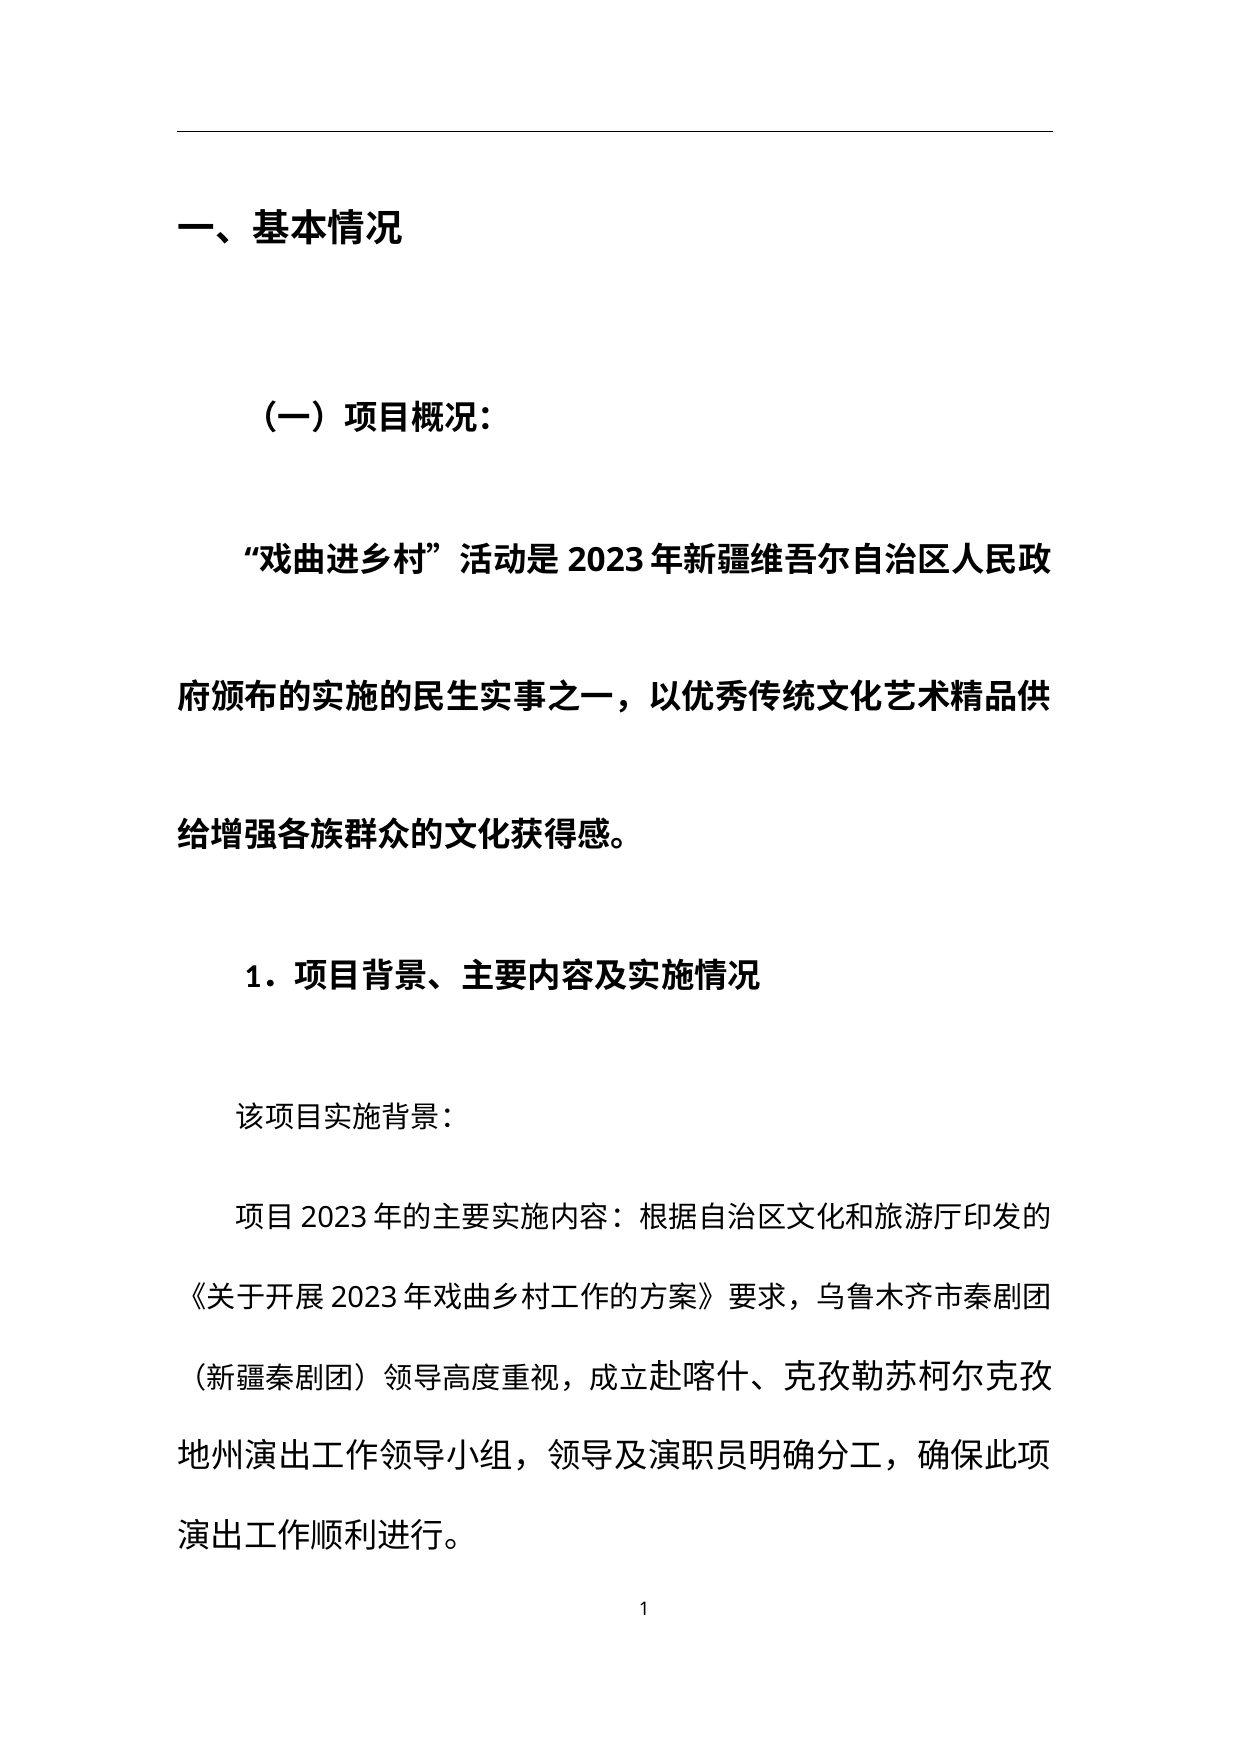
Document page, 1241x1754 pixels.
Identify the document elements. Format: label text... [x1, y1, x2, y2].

subtitle 1．项目背景、主要内容及实施情况 [177, 933, 1053, 1013]
list 项目2023年的主要实施内容：根据自治区文化和旅游厅印发的《关于开展2023年戏曲乡村工作的方案》要求，乌鲁木齐市秦剧团（新疆秦剧团）领导高度重视，成立赴喀什、克孜勒苏柯尔克孜地州演出工作领导小组，领导及演职员明确分工，确保此项演出工作顺利进行。 [177, 1175, 1053, 1572]
subtitle 一、基本情况 [177, 185, 1053, 265]
text 该项目实施背景： [177, 1075, 1053, 1154]
subtitle （一）项目概况： [177, 376, 1053, 455]
subtitle “戏曲进乡村”活动是2023年新疆维吾尔自治区人民政府颁布的实施的民生实事之一，以优秀传统文化艺术精品供给增强各族群众的文化获得感。 [177, 517, 1053, 871]
